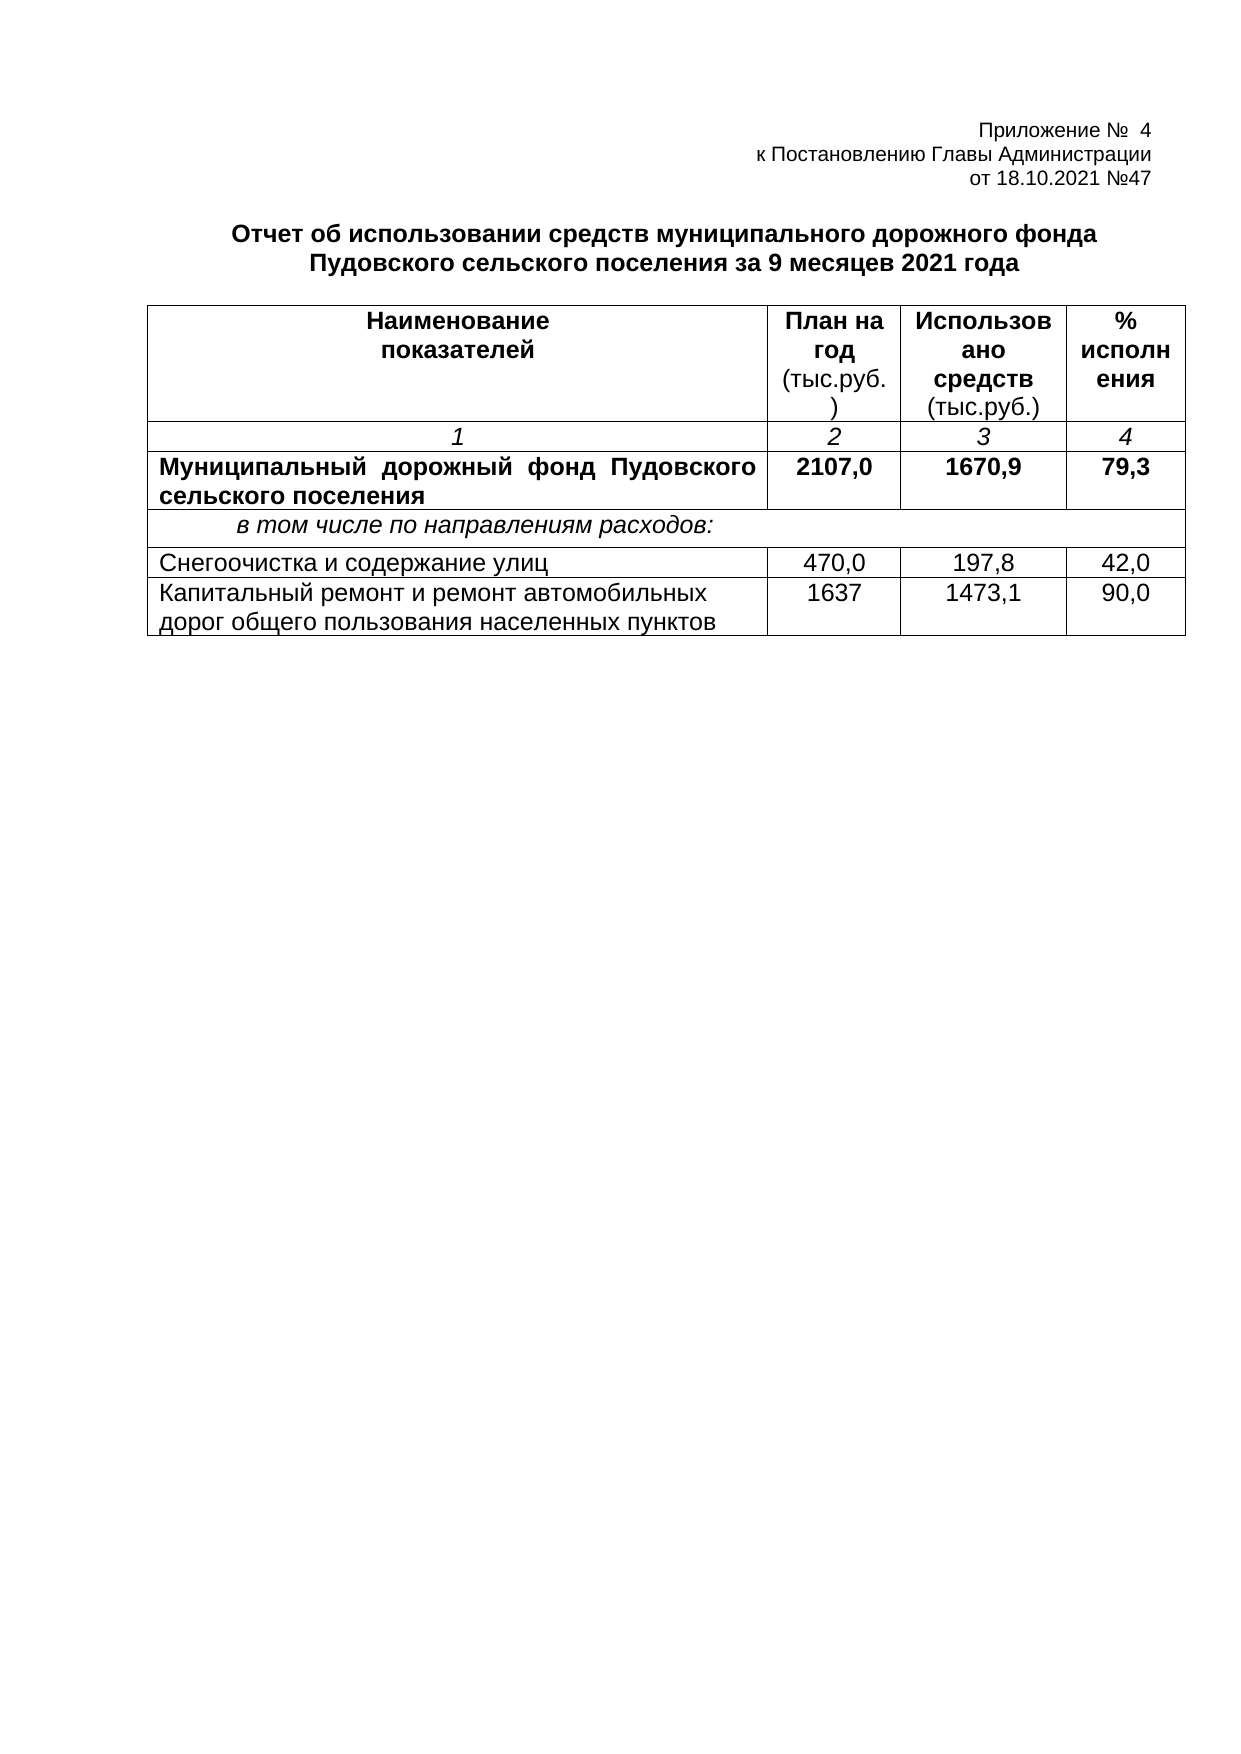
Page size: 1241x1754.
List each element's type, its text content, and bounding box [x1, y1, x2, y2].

table_header Наименование показателей [148, 306, 767, 421]
table_cell 197,8 [901, 548, 1066, 577]
table_header % исполнения [1067, 306, 1185, 421]
table_header Использовано средств (тыс.руб.) [901, 306, 1066, 421]
table_cell 1473,1 [901, 578, 1066, 635]
table_cell Капитальный ремонт и ремонт автомобильных дорог общего пользования населенных пунктов [148, 578, 767, 635]
table_cell 2107,0 [768, 452, 900, 509]
text Приложение № 4 [177, 118, 1152, 142]
table_header План на год (тыс.руб.) [768, 306, 900, 421]
table_cell Снегоочистка и содержание улиц [148, 548, 767, 577]
text Отчет об использовании средств муниципального дорожного фонда Пудовского сельского поселения за 9 месяцев 2021 года [177, 219, 1152, 276]
table_cell 1670,9 [901, 452, 1066, 509]
table_cell 3 [901, 422, 1066, 451]
table_cell 470,0 [768, 548, 900, 577]
table_cell 1 [148, 422, 767, 451]
table_cell в том числе по направлениям расходов: [148, 510, 1185, 547]
table_cell Муниципальный дорожный фонд Пудовского сельского поселения [148, 452, 767, 509]
table_cell 1637 [768, 578, 900, 635]
table_cell 79,3 [1067, 452, 1185, 509]
text от 18.10.2021 №47 [177, 166, 1152, 190]
table_cell 42,0 [1067, 548, 1185, 577]
table_cell 2 [768, 422, 900, 451]
text к Постановлению Главы Администрации [177, 142, 1152, 166]
table_cell 4 [1067, 422, 1185, 451]
table_cell 90,0 [1067, 578, 1185, 635]
